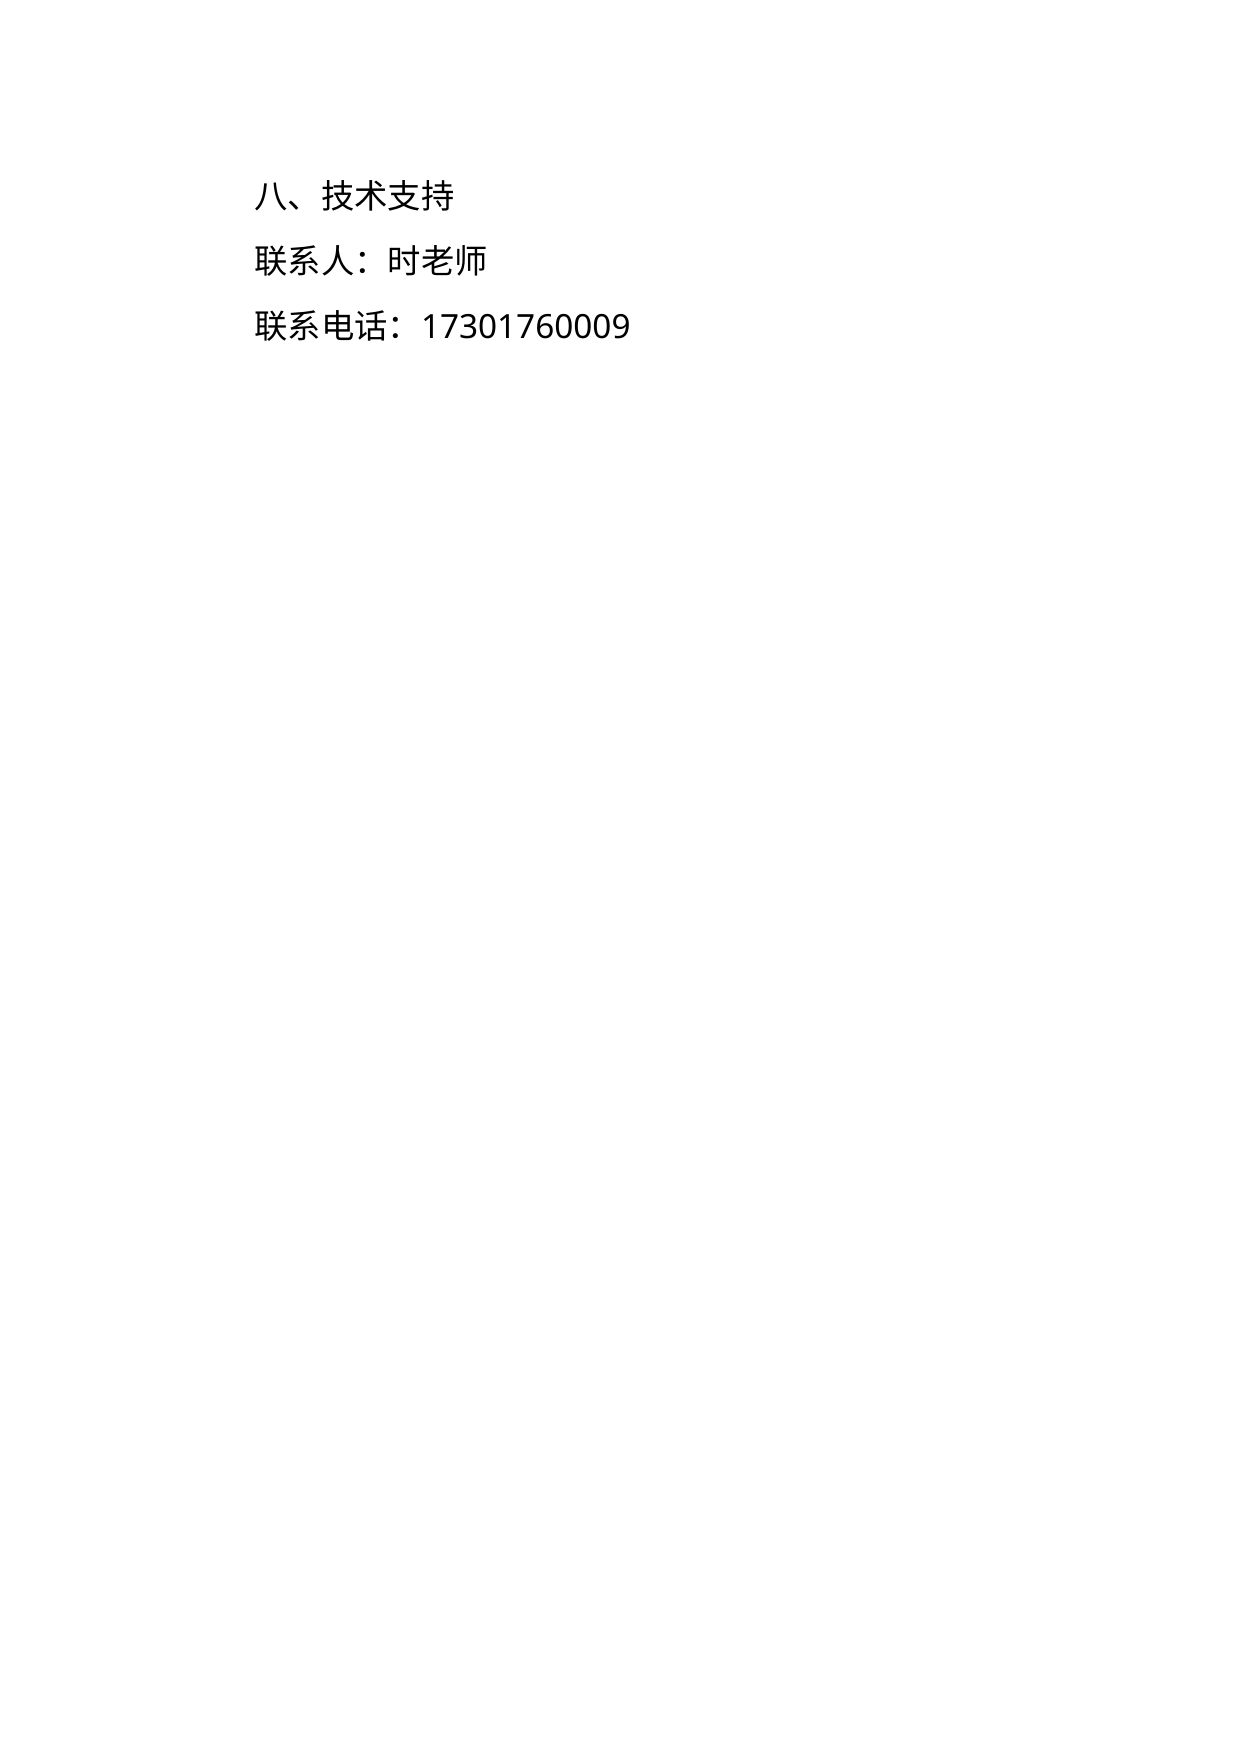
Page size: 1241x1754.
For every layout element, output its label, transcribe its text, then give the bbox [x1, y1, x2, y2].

text 八、技术支持 [187, 162, 1053, 227]
text 联系人：时老师 [187, 227, 1053, 292]
text 联系电话：17301760009 [187, 292, 1053, 357]
